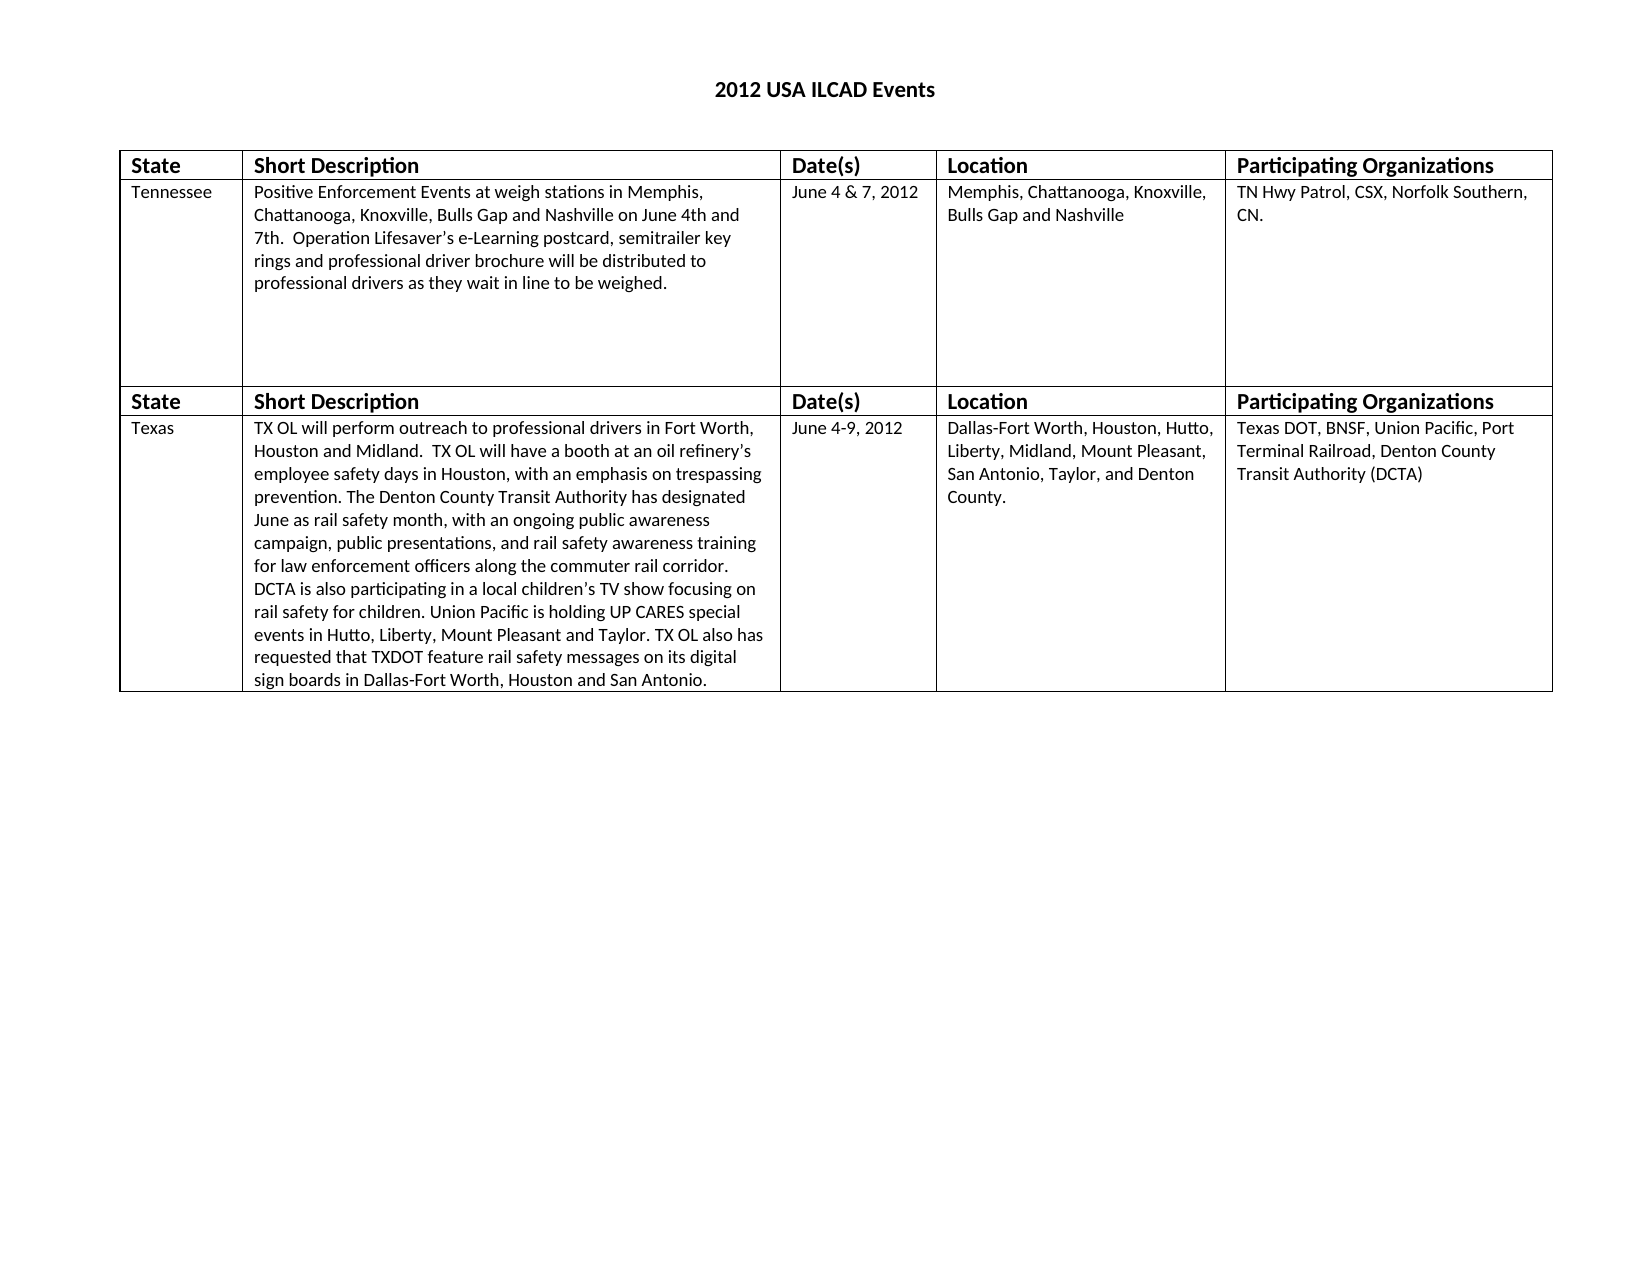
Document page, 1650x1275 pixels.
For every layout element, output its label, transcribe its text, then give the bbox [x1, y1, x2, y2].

table_cell TN Hwy Patrol, CSX, Norfolk Southern, CN. [1226, 180, 1552, 386]
table_header Location [937, 151, 1225, 179]
table_cell Participating Organizations [1226, 387, 1552, 415]
table_cell Memphis, Chattanooga, Knoxville, Bulls Gap and Nashville [937, 180, 1225, 386]
table_cell June 4 & 7, 2012 [781, 180, 936, 386]
table_cell Short Description [243, 387, 780, 415]
table_header Participating Organizations [1226, 151, 1552, 179]
table_cell TX OL will perform outreach to professional drivers in Fort Worth, Houston and Midland. TX OL will have a booth at an oil refinery’s employee safety days in Houston, with an emphasis on trespassing prevention. The Denton County Transit Authority has designated June as rail safety month, with an ongoing public awareness campaign, public presentations, and rail safety awareness training for law enforcement officers along the commuter rail corridor. DCTA is also participating in a local children’s TV show focusing on rail safety for children. Union Pacific is holding UP CARES special events in Hutto, Liberty, Mount Pleasant and Taylor. TX OL also has requested that TXDOT feature rail safety messages on its digital sign boards in Dallas-Fort Worth, Houston and San Antonio. [243, 416, 780, 691]
table_cell Texas DOT, BNSF, Union Pacific, Port Terminal Railroad, Denton County Transit Authority (DCTA) [1226, 416, 1552, 691]
table_cell Positive Enforcement Events at weigh stations in Memphis, Chattanooga, Knoxville, Bulls Gap and Nashville on June 4th and 7th. Operation Lifesaver’s e-Learning postcard, semitrailer key rings and professional driver brochure will be distributed to professional drivers as they wait in line to be weighed. [243, 180, 780, 386]
table_cell Tennessee [121, 180, 242, 386]
table_cell Dallas-Fort Worth, Houston, Hutto, Liberty, Midland, Mount Pleasant, San Antonio, Taylor, and Denton County. [937, 416, 1225, 691]
table_cell Location [937, 387, 1225, 415]
table_header Date(s) [781, 151, 936, 179]
table_header Short Description [243, 151, 780, 179]
table_cell Texas [121, 416, 242, 691]
table_header State [121, 151, 242, 179]
table_cell Date(s) [781, 387, 936, 415]
table_cell State [121, 387, 242, 415]
table_cell June 4-9, 2012 [781, 416, 936, 691]
